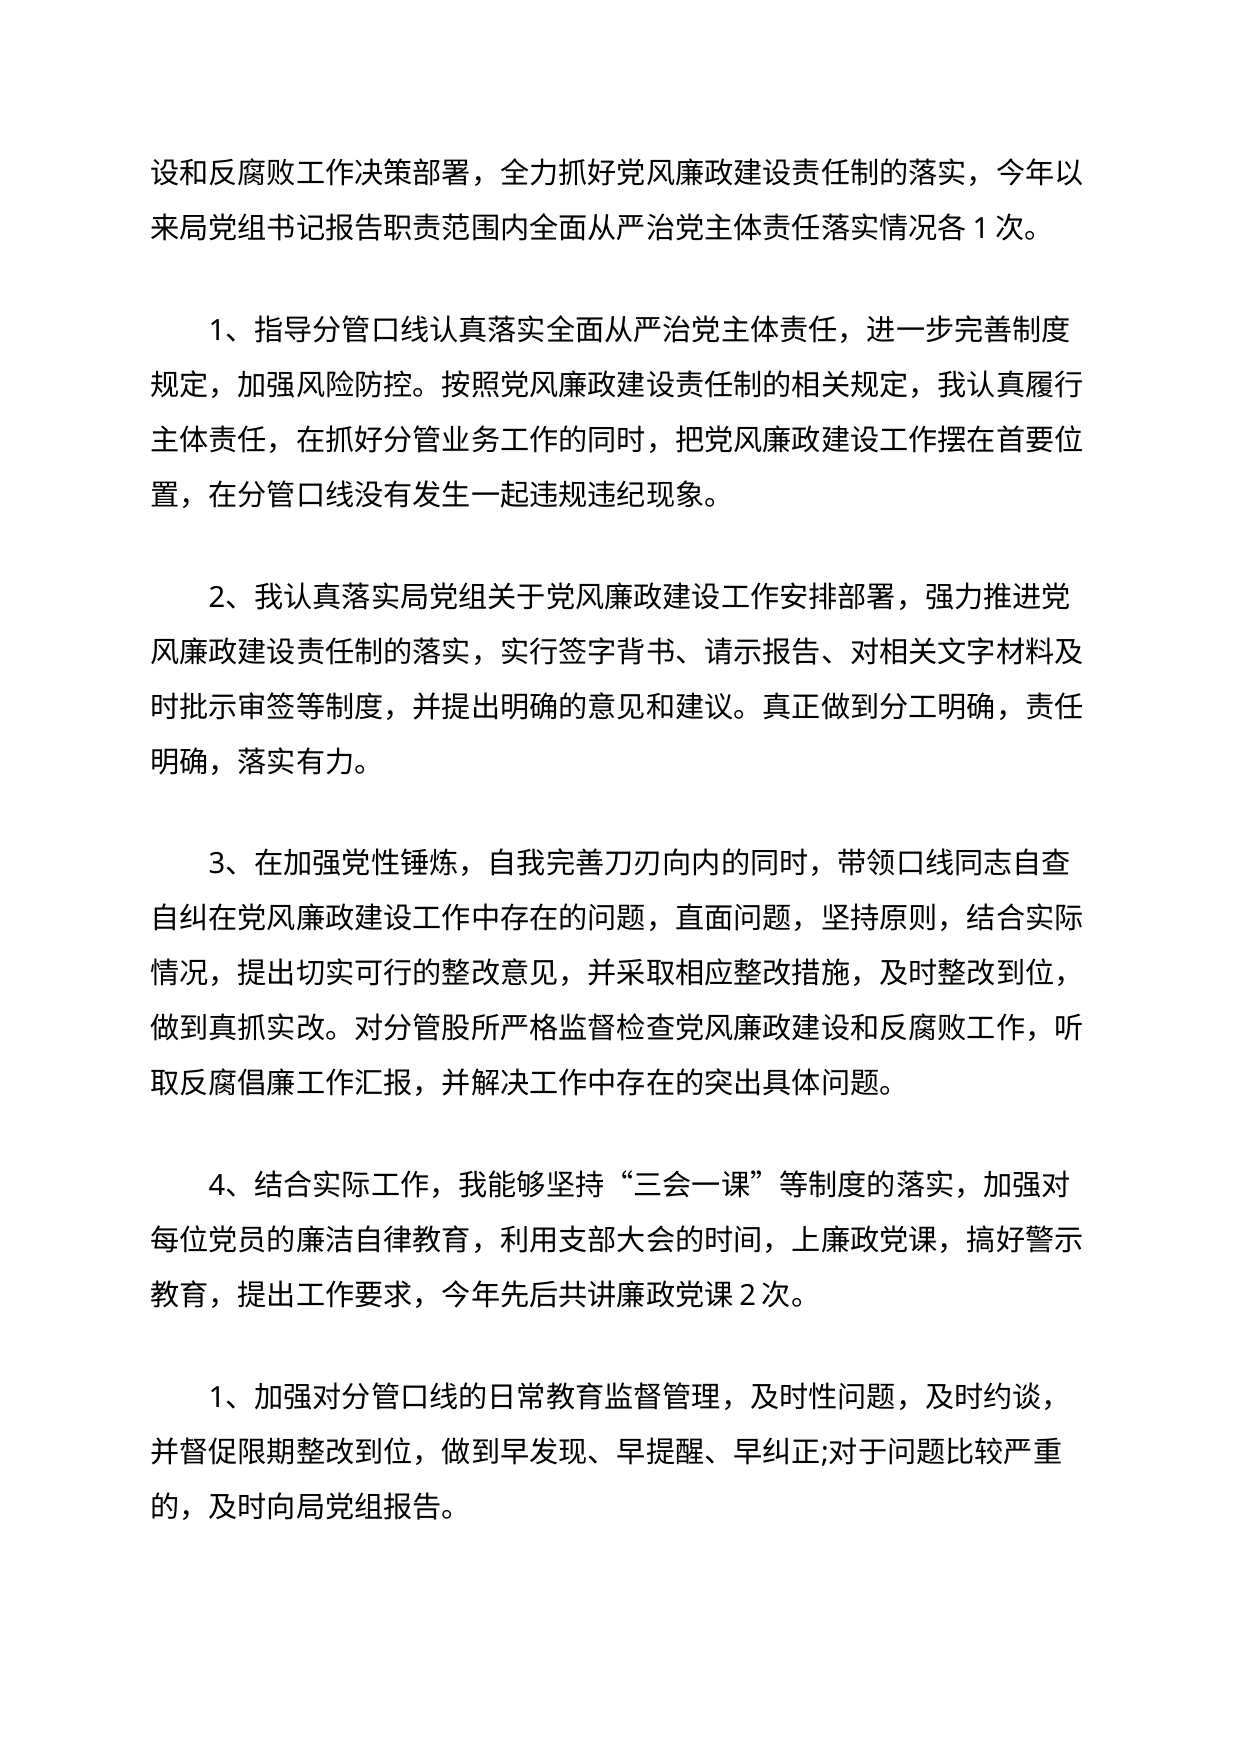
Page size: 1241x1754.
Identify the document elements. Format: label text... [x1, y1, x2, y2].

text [150, 150, 1090, 247]
text 4、结合实际工作，我能够坚持“三会一课”等制度的落实，加强对每位党员的廉洁自律教育，利用支部大会的时间，上廉政党课，搞好警示教育，提出工作要求，今年先后共讲廉政党课2次。 [150, 1161, 1090, 1314]
text 2、我认真落实局党组关于党风廉政建设工作安排部署，强力推进党风廉政建设责任制的落实，实行签字背书、请示报告、对相关文字材料及时批示审签等制度，并提出明确的意见和建议。真正做到分工明确，责任明确，落实有力。 [150, 573, 1090, 781]
text 3、在加强党性锤炼，自我完善刀刃向内的同时，带领口线同志自查自纠在党风廉政建设工作中存在的问题，直面问题，坚持原则，结合实际情况，提出切实可行的整改意见，并采取相应整改措施，及时整改到位，做到真抓实改。对分管股所严格监督检查党风廉政建设和反腐败工作，听取反腐倡廉工作汇报，并解决工作中存在的突出具体问题。 [150, 840, 1090, 1102]
text 1、指导分管口线认真落实全面从严治党主体责任，进一步完善制度规定，加强风险防控。按照党风廉政建设责任制的相关规定，我认真履行主体责任，在抓好分管业务工作的同时，把党风廉政建设工作摆在首要位置，在分管口线没有发生一起违规违纪现象。 [150, 307, 1090, 514]
text 1、加强对分管口线的日常教育监督管理，及时性问题，及时约谈，并督促限期整改到位，做到早发现、早提醒、早纠正;对于问题比较严重的，及时向局党组报告。 [150, 1373, 1090, 1526]
